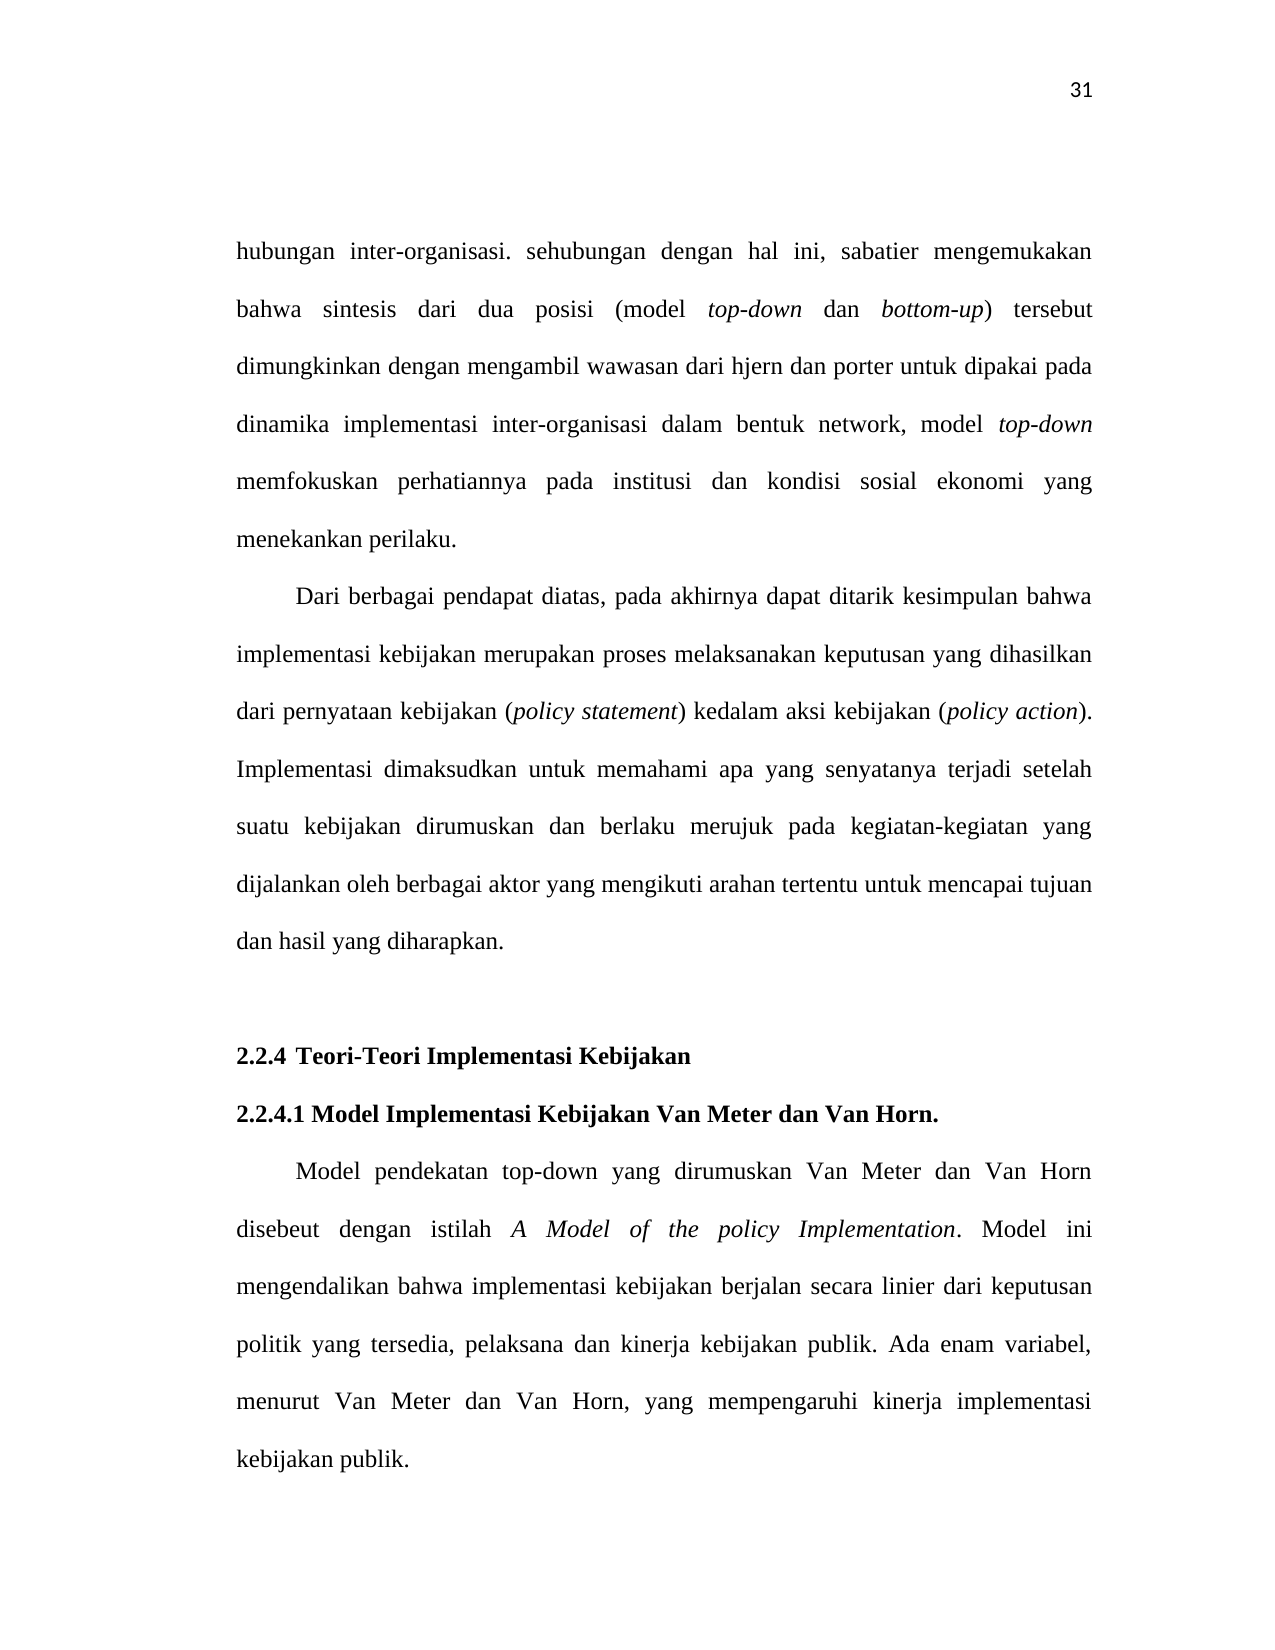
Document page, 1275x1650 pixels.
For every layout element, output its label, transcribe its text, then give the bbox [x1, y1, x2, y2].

text 2.2.4.1 Model Implementasi Kebijakan Van Meter dan Van Horn. [236, 1099, 1093, 1127]
list Teori-Teori Implementasi Kebijakan [236, 1041, 1093, 1070]
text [236, 236, 1093, 552]
text Dari berbagai pendapat diatas, pada akhirnya dapat ditarik kesimpulan bahwa implementasi kebijakan merupakan proses melaksanakan keputusan yang dihasilkan dari pernyataan kebijakan (policy statement) kedalam aksi kebijakan (policy action). Implementasi dimaksudkan untuk memahami apa yang senyatanya terjadi setelah suatu kebijakan dirumuskan dan berlaku merujuk pada kegiatan-kegiatan yang dijalankan oleh berbagai aktor yang mengikuti arahan tertentu untuk mencapai tujuan dan hasil yang diharapkan. [236, 581, 1093, 955]
text Model pendekatan top-down yang dirumuskan Van Meter dan Van Horn disebeut dengan istilah A Model of the policy Implementation. Model ini mengendalikan bahwa implementasi kebijakan berjalan secara linier dari keputusan politik yang tersedia, pelaksana dan kinerja kebijakan publik. Ada enam variabel, menurut Van Meter dan Van Horn, yang mempengaruhi kinerja implementasi kebijakan publik. [236, 1156, 1093, 1472]
